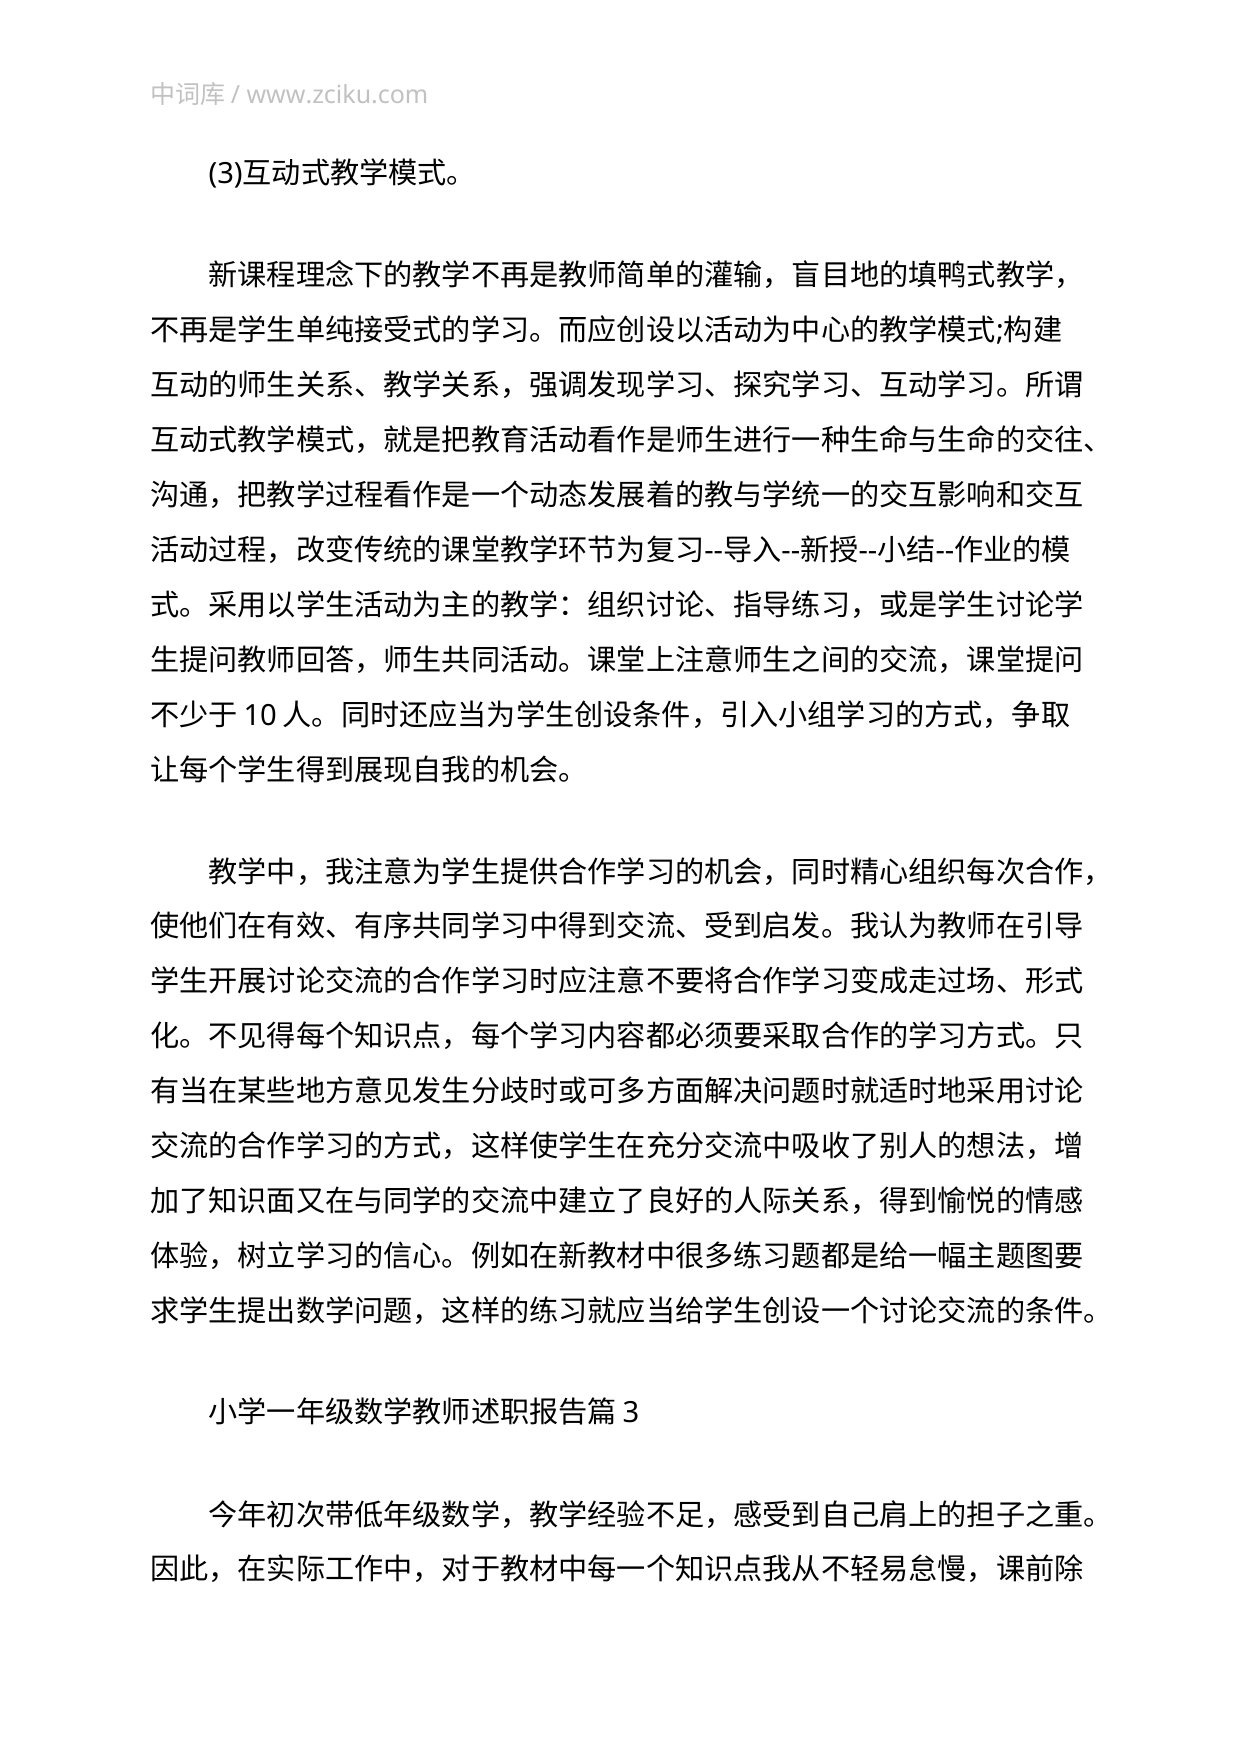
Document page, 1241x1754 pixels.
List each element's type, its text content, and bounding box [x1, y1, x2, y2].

text (3)互动式教学模式。 [150, 150, 1090, 192]
text 新课程理念下的教学不再是教师简单的灌输，盲目地的填鸭式教学，不再是学生单纯接受式的学习。而应创设以活动为中心的教学模式;构建互动的师生关系、教学关系，强调发现学习、探究学习、互动学习。所谓互动式教学模式，就是把教育活动看作是师生进行一种生命与生命的交往、沟通，把教学过程看作是一个动态发展着的教与学统一的交互影响和交互活动过程，改变传统的课堂教学环节为复习--导入--新授--小结--作业的模式。采用以学生活动为主的教学：组织讨论、指导练习，或是学生讨论学生提问教师回答，师生共同活动。课堂上注意师生之间的交流，课堂提问不少于10人。同时还应当为学生创设条件，引入小组学习的方式，争取让每个学生得到展现自我的机会。 [150, 252, 1090, 789]
text 教学中，我注意为学生提供合作学习的机会，同时精心组织每次合作，使他们在有效、有序共同学习中得到交流、受到启发。我认为教师在引导学生开展讨论交流的合作学习时应注意不要将合作学习变成走过场、形式化。不见得每个知识点，每个学习内容都必须要采取合作的学习方式。只有当在某些地方意见发生分歧时或可多方面解决问题时就适时地采用讨论交流的合作学习的方式，这样使学生在充分交流中吸收了别人的想法，增加了知识面又在与同学的交流中建立了良好的人际关系，得到愉悦的情感体验，树立学习的信心。例如在新教材中很多练习题都是给一幅主题图要求学生提出数学问题，这样的练习就应当给学生创设一个讨论交流的条件。 [150, 848, 1090, 1329]
text 小学一年级数学教师述职报告篇3 [150, 1389, 1090, 1431]
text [150, 1491, 1090, 1588]
